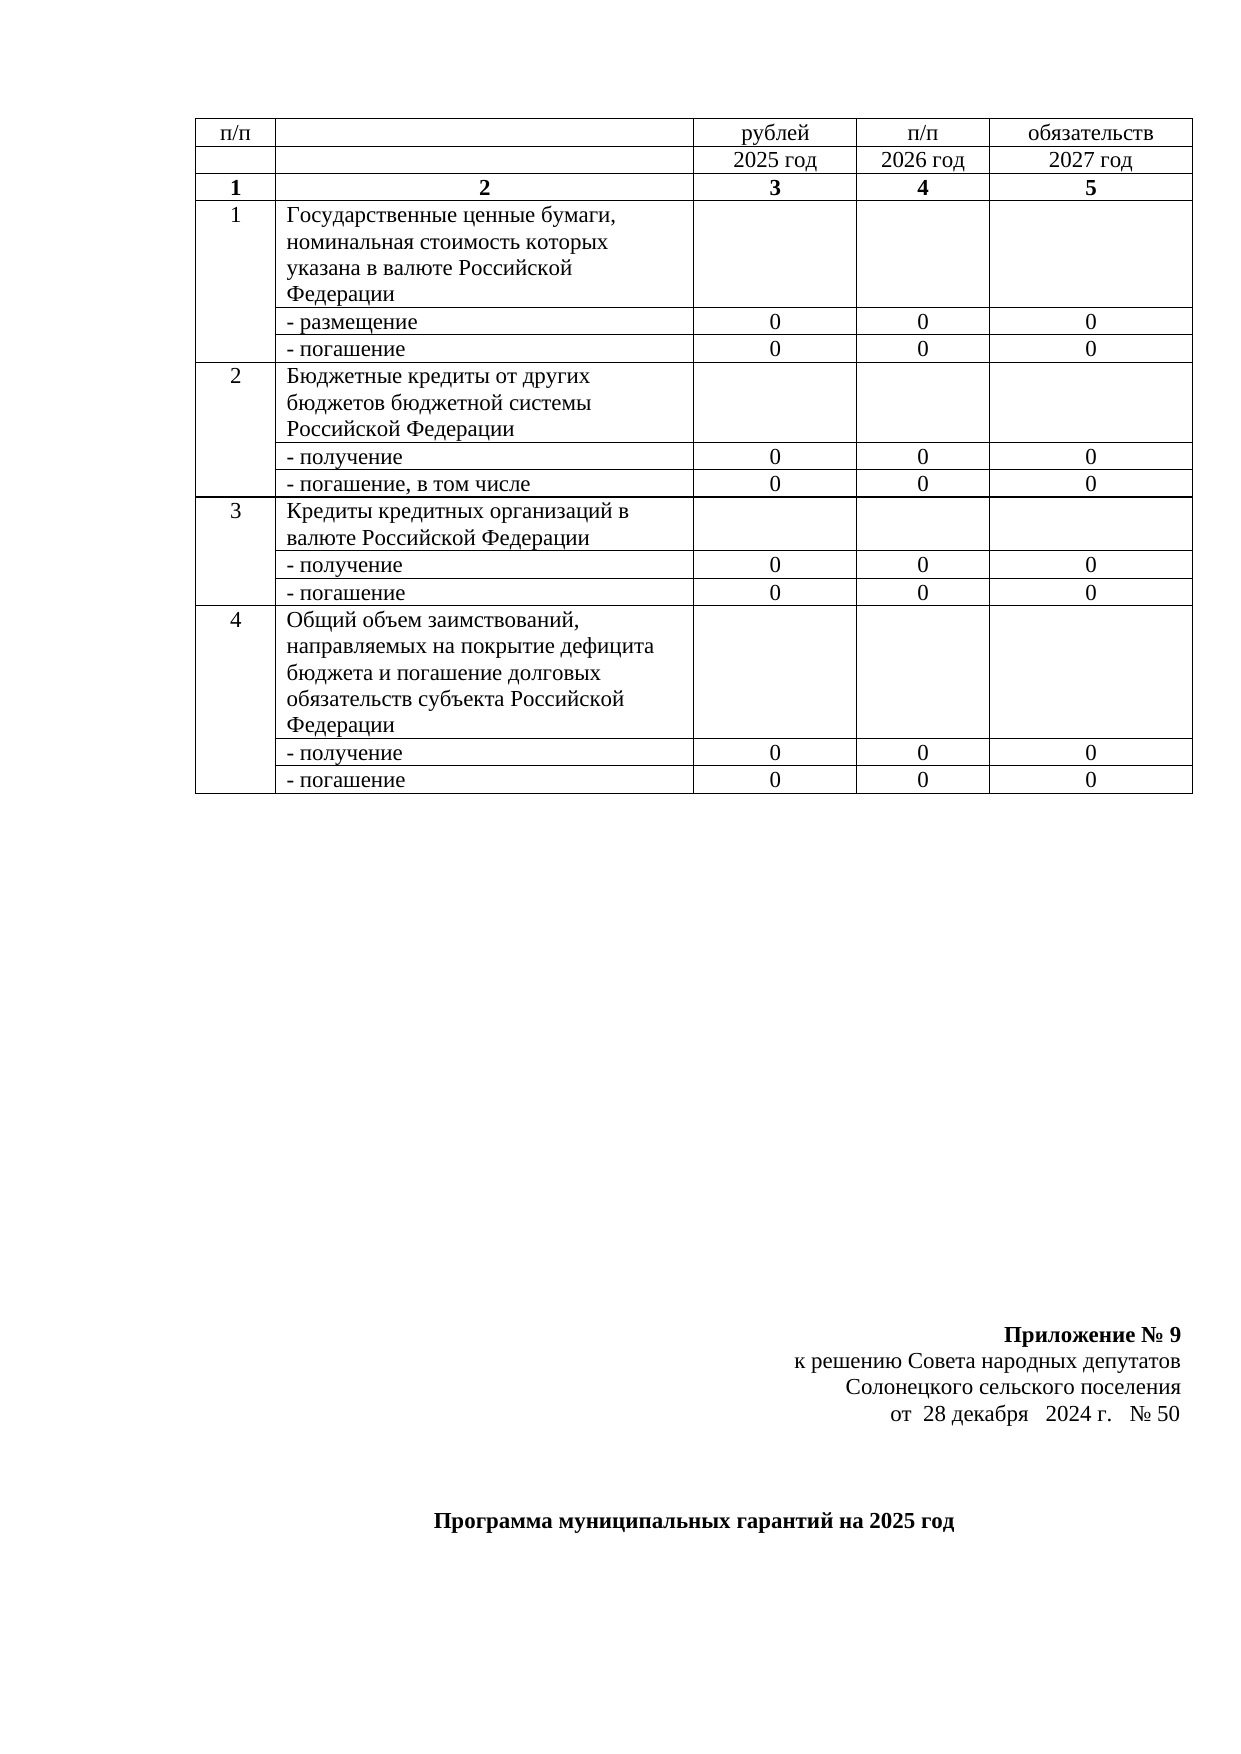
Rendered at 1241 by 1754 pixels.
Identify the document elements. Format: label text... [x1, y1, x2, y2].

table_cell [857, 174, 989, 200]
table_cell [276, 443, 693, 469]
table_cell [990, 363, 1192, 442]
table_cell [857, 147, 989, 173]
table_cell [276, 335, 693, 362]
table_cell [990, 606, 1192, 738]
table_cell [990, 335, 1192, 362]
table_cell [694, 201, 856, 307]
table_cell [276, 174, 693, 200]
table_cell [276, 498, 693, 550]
text Солонецкого сельского поселения [207, 1373, 1181, 1400]
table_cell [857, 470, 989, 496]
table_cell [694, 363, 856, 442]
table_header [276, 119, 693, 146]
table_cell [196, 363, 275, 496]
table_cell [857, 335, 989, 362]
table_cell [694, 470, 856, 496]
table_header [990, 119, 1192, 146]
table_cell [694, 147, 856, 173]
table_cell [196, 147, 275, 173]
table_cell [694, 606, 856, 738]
text от 28 декабря 2024 г. № 50 [207, 1400, 1181, 1426]
text Программа муниципальных гарантий на 2025 год [207, 1507, 1181, 1533]
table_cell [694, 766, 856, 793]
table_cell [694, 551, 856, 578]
text к решению Совета народных депутатов [207, 1347, 1181, 1373]
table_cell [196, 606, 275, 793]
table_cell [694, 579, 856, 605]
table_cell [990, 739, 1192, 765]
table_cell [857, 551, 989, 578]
text Приложение № 9 [207, 1321, 1181, 1347]
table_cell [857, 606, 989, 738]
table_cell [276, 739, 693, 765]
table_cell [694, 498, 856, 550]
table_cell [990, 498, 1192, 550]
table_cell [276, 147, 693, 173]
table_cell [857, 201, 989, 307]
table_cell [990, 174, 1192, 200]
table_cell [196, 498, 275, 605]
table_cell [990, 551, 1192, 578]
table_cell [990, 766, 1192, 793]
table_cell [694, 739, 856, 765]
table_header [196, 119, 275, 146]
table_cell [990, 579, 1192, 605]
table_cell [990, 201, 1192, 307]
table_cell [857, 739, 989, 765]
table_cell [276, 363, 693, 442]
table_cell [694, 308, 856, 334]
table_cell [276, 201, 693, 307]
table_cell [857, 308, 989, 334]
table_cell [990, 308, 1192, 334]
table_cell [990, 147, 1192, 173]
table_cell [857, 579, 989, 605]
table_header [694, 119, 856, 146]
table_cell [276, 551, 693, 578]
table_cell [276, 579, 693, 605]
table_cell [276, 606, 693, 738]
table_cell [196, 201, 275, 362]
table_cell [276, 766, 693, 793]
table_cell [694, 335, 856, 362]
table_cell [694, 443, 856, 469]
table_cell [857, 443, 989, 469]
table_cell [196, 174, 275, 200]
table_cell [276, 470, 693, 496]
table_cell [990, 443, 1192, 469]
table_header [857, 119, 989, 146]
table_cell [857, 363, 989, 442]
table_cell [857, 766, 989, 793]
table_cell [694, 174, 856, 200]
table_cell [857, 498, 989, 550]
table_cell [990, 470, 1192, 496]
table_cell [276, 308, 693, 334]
